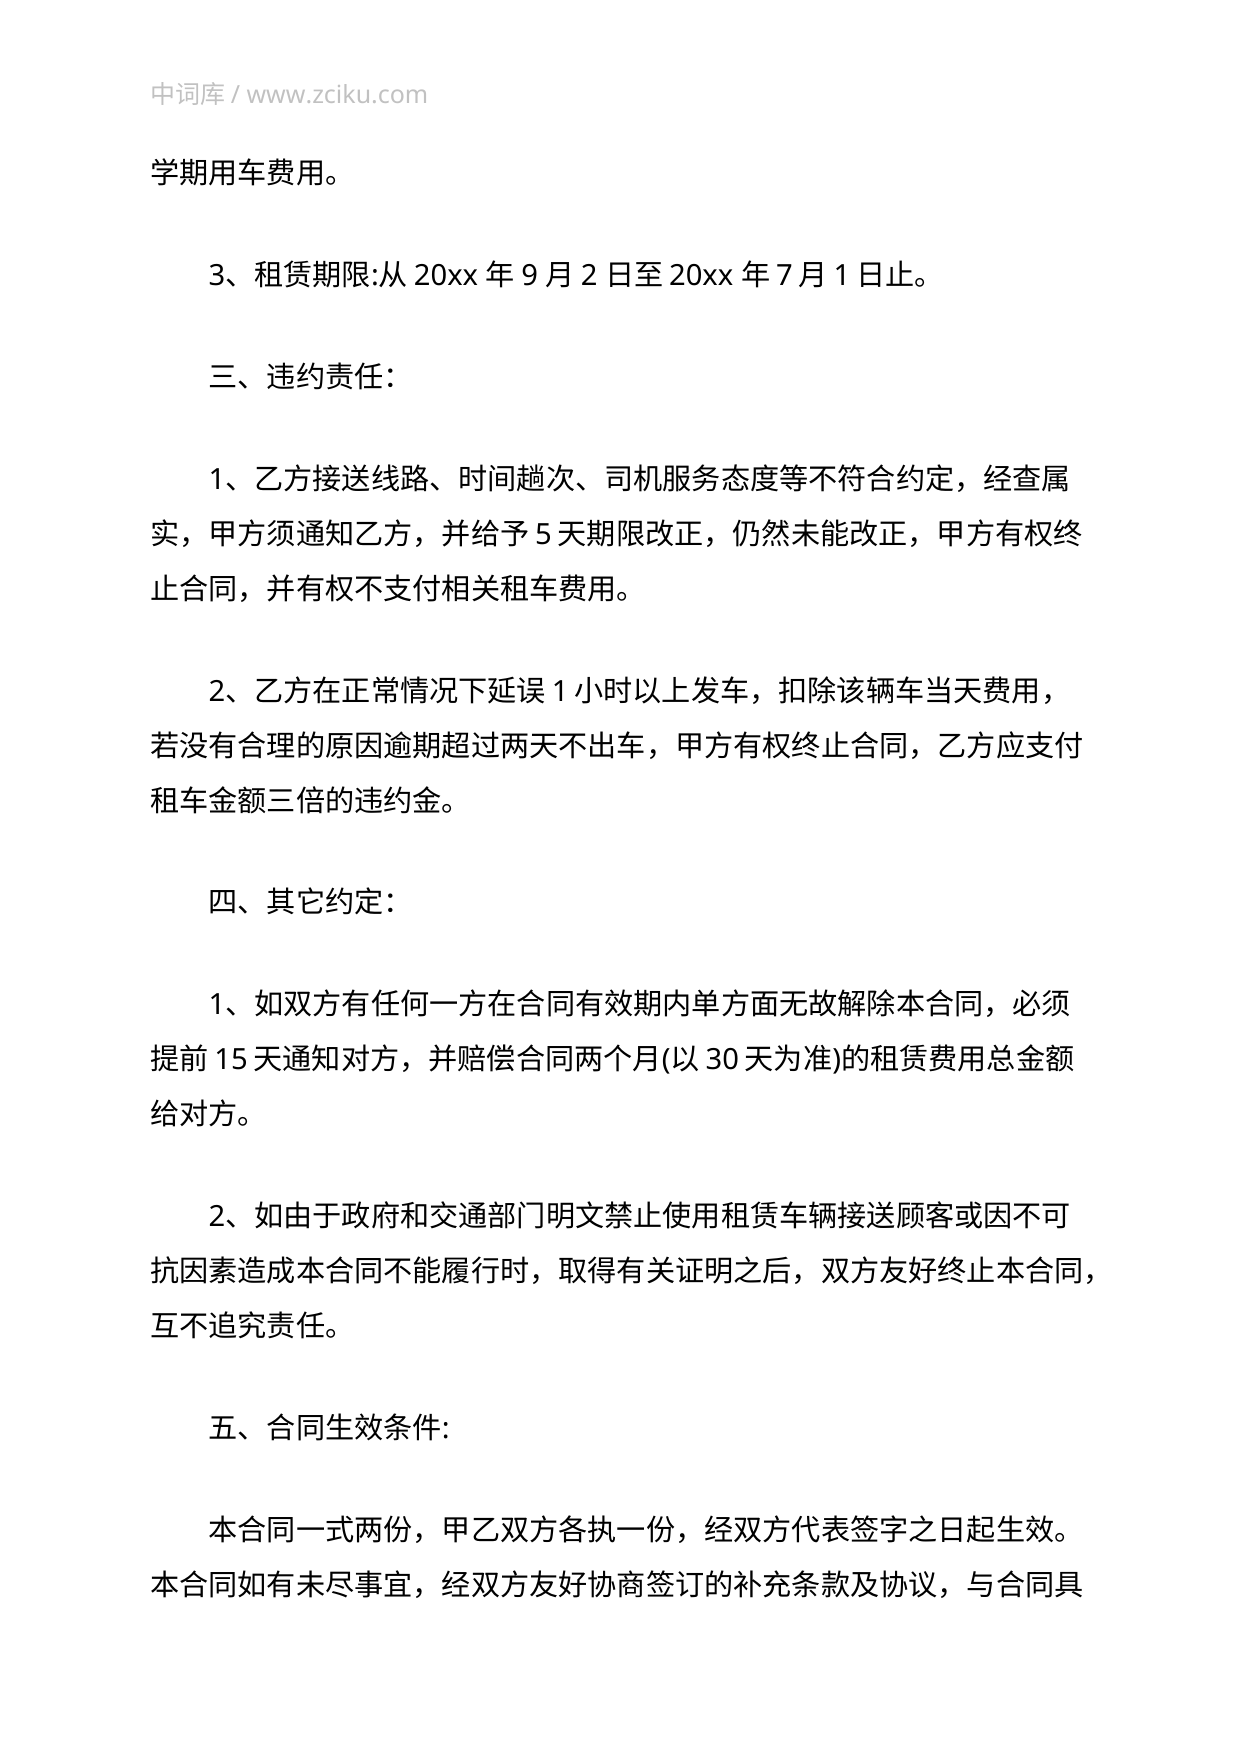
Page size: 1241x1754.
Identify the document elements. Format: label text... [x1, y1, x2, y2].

text 四、其它约定： [150, 879, 1090, 921]
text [150, 150, 1090, 192]
text 三、违约责任： [150, 354, 1090, 396]
text 1、乙方接送线路、时间趟次、司机服务态度等不符合约定，经查属实，甲方须通知乙方，并给予5天期限改正，仍然未能改正，甲方有权终止合同，并有权不支付相关租车费用。 [150, 456, 1090, 608]
text 3、租赁期限:从20xx 年 9 月2 日至20xx 年7月1日止。 [150, 252, 1090, 294]
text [150, 1506, 1090, 1603]
text 2、如由于政府和交通部门明文禁止使用租赁车辆接送顾客或因不可抗因素造成本合同不能履行时，取得有关证明之后，双方友好终止本合同，互不追究责任。 [150, 1192, 1090, 1345]
text 1、如双方有任何一方在合同有效期内单方面无故解除本合同，必须提前15天通知对方，并赔偿合同两个月(以30天为准)的租赁费用总金额给对方。 [150, 981, 1090, 1133]
text 2、乙方在正常情况下延误1小时以上发车，扣除该辆车当天费用，若没有合理的原因逾期超过两天不出车，甲方有权终止合同，乙方应支付租车金额三倍的违约金。 [150, 667, 1090, 819]
text 五、合同生效条件: [150, 1404, 1090, 1447]
